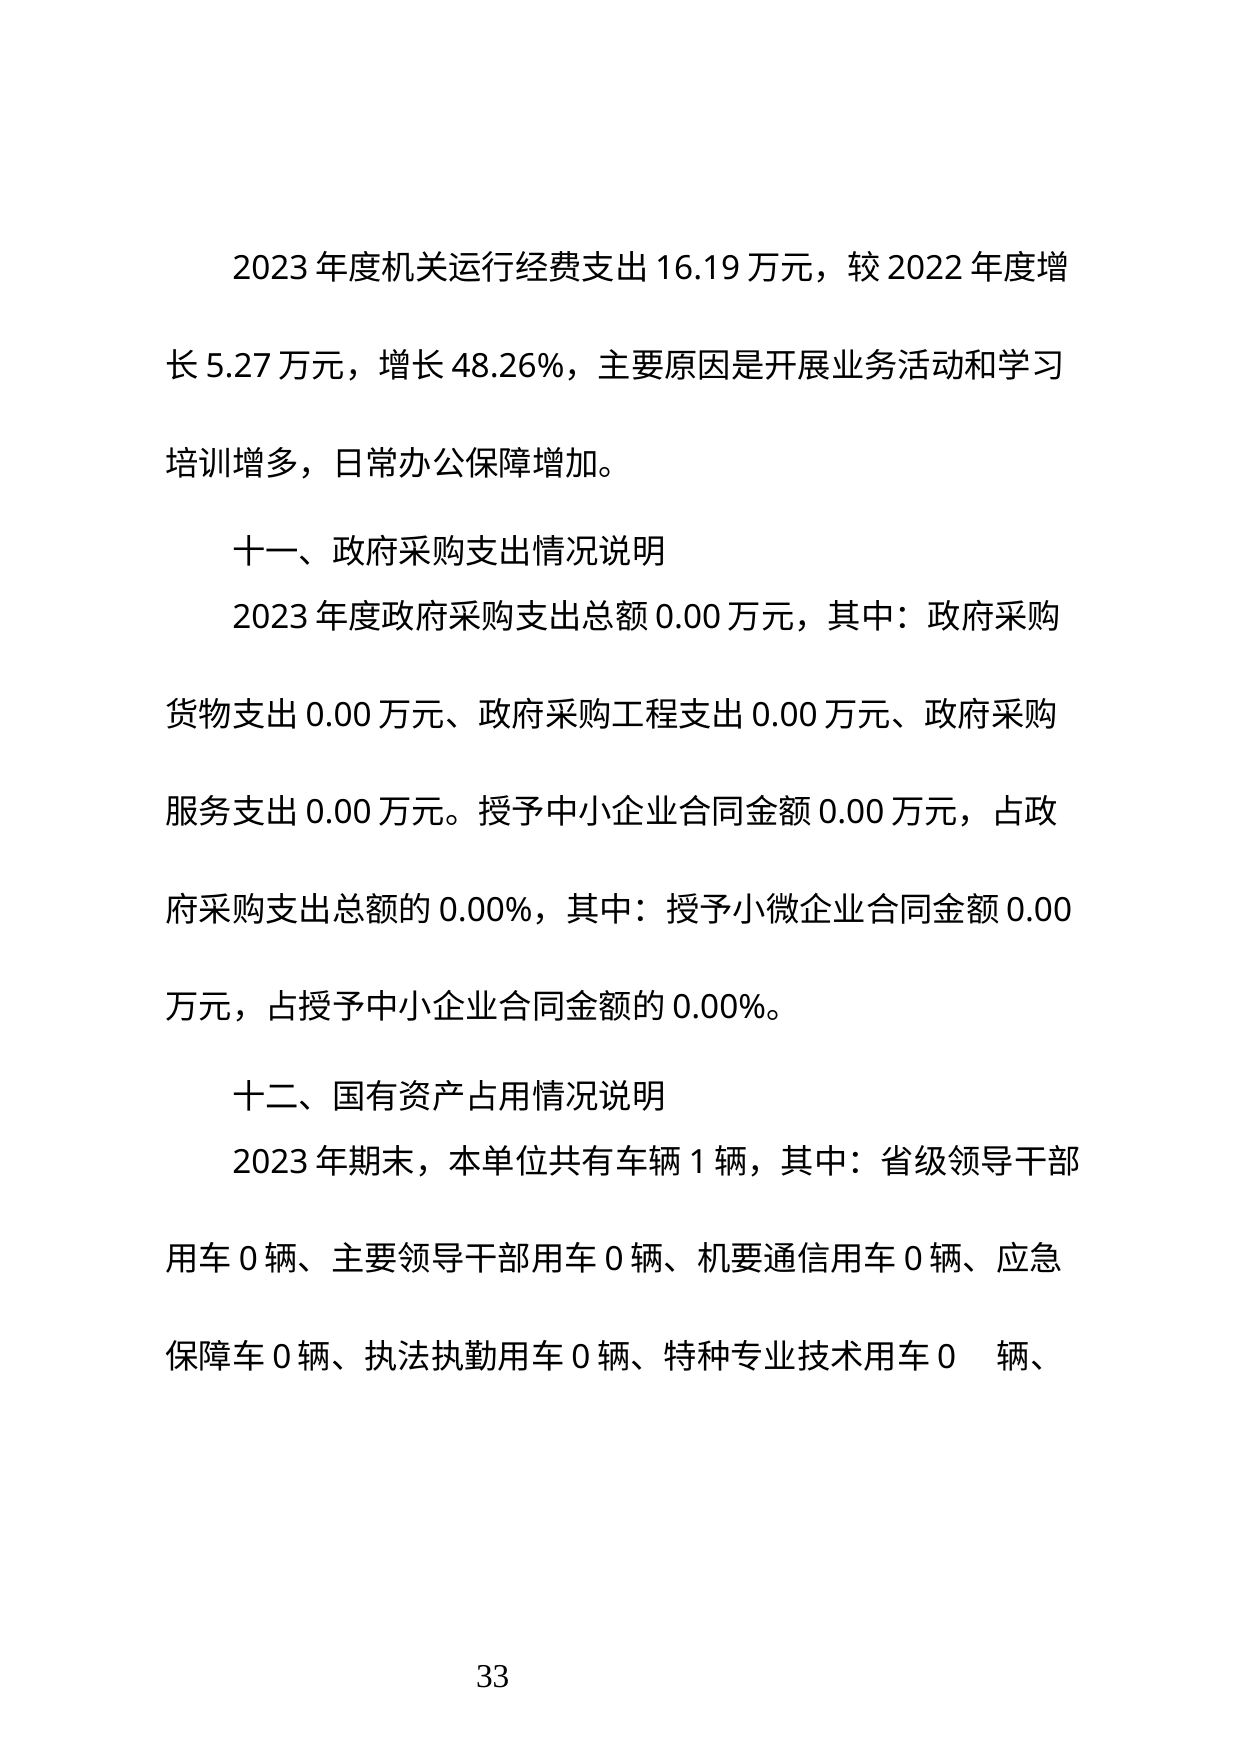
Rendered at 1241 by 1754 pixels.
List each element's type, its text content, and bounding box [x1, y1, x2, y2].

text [165, 1126, 1087, 1386]
text 十二、国有资产占用情况说明 [165, 1061, 1087, 1126]
text 2023年度政府采购支出总额0.00万元，其中：政府采购货物支出0.00万元、政府采购工程支出0.00万元、政府采购服务支出0.00万元。授予中小企业合同金额0.00万元，占政府采购支出总额的0.00%，其中：授予小微企业合同金额0.00万元，占授予中小企业合同金额的0.00%。 [165, 582, 1087, 1037]
text 十一、政府采购支出情况说明 [165, 517, 1087, 582]
text 2023年度机关运行经费支出16.19万元，较2022年度增长5.27万元，增长48.26%，主要原因是开展业务活动和学习培训增多，日常办公保障增加。 [165, 233, 1087, 493]
